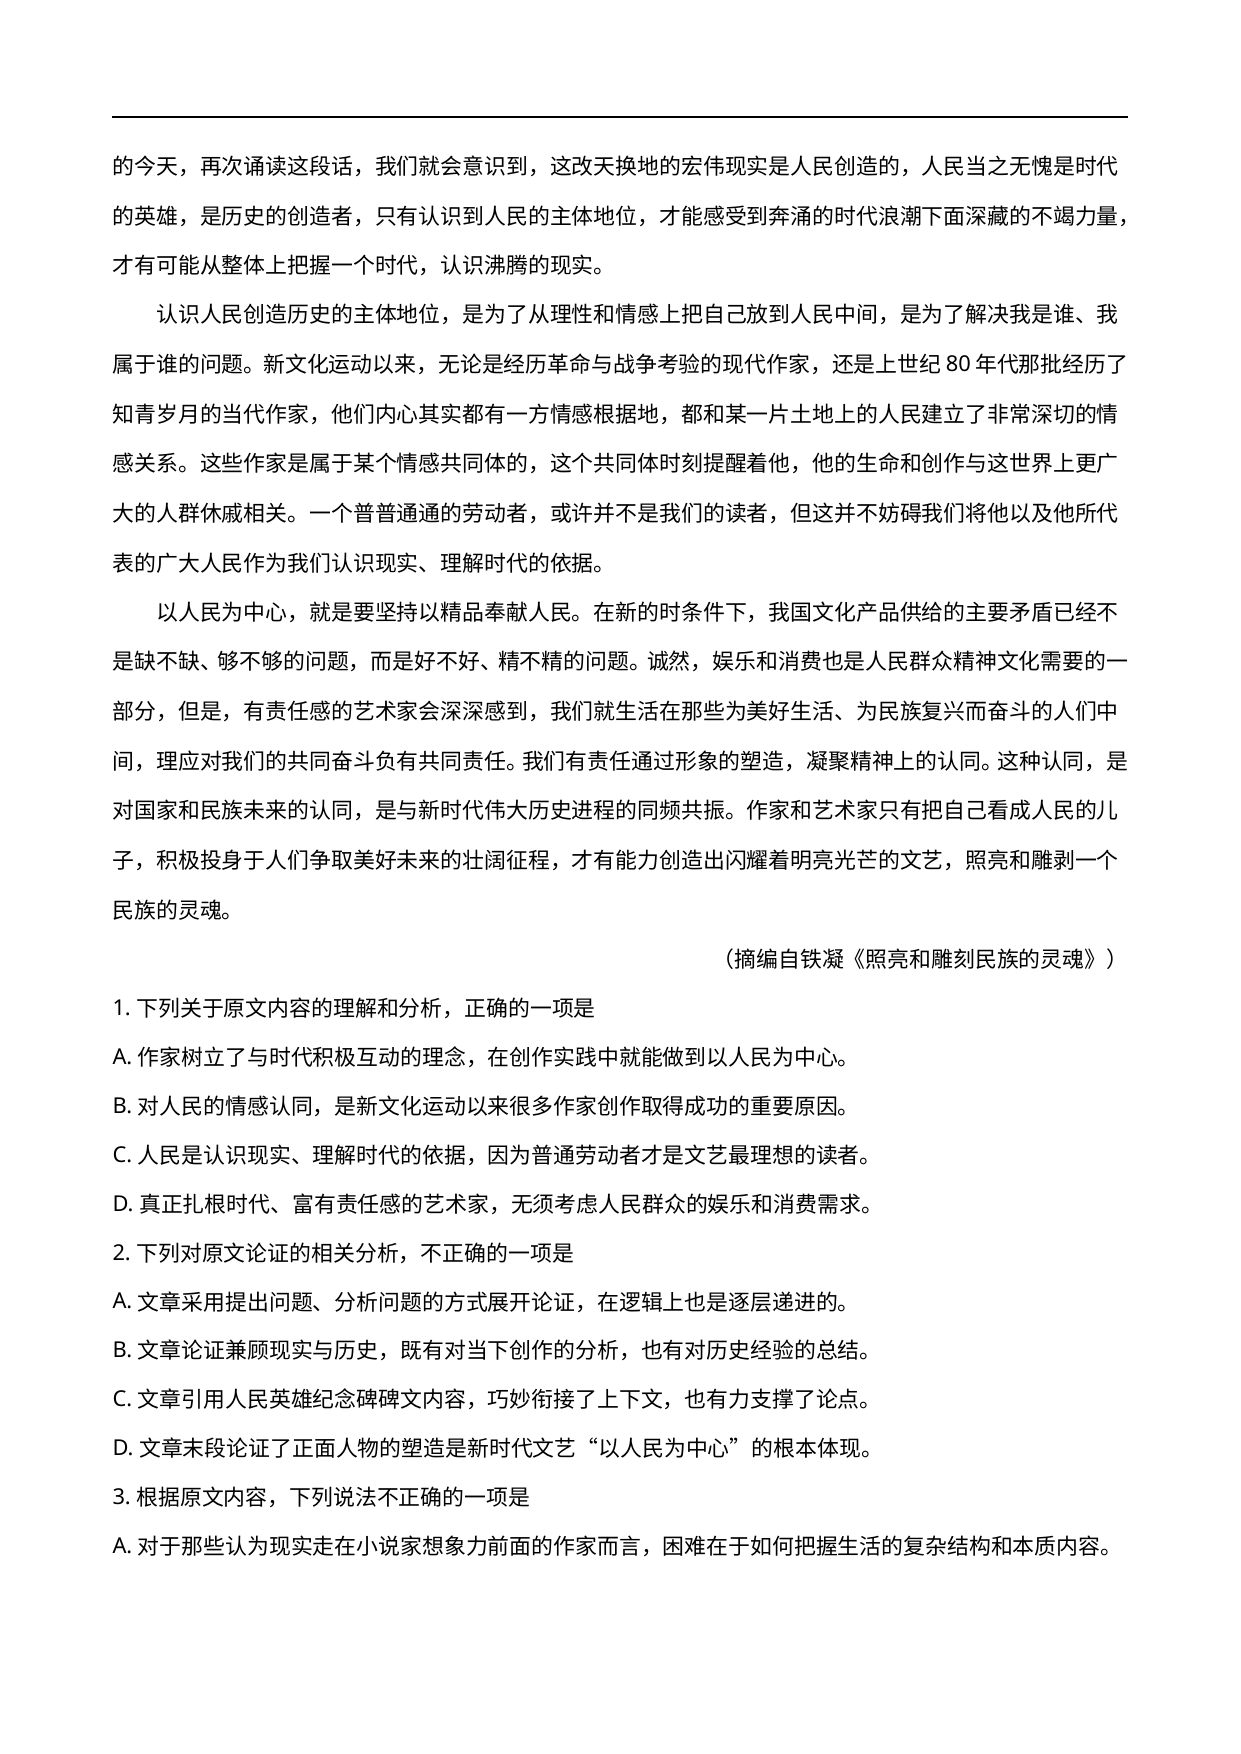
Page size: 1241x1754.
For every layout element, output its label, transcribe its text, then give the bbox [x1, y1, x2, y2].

text B. 文章论证兼顾现实与历史，既有对当下创作的分析，也有对历史经验的总结。 [112, 1382, 1128, 1416]
text 3. 根据原文内容，下列说法不正确的一项是 [112, 1529, 1128, 1562]
text 认识人民创造历史的主体地位，是为了从理性和情感上把自己放到人民中间，是为了解决我是谁、我属于谁的问题。新文化运动以来，无论是经历革命与战争考验的现代作家，还是上世纪80年代那批经历了知青岁月的当代作家，他们内心其实都有一方情感根据地，都和某一片土地上的人民建立了非常深切的情感关系。这些作家是属于某个情感共同体的，这个共同体时刻提醒着他，他的生命和创作与这世界上更广大的人群休戚相关。一个普普通通的劳动者，或许并不是我们的读者，但这并不妨碍我们将他以及他所代表的广大人民作为我们认识现实、理解时代的依据。 [112, 346, 1128, 628]
text A. 作家树立了与时代积极互动的理念，在创作实践中就能做到以人民为中心。 [112, 1089, 1128, 1122]
text （摘编自铁凝《照亮和雕刻民族的灵魂》） [112, 991, 1128, 1024]
text A. 文章采用提出问题、分析问题的方式展开论证，在逻辑上也是逐层递进的。 [112, 1333, 1128, 1367]
text 1. 下列关于原文内容的理解和分析，正确的一项是 [112, 1040, 1128, 1073]
text D. 文章末段论证了正面人物的塑造是新时代文艺“以人民为中心”的根本体现。 [112, 1480, 1128, 1513]
text C. 文章引用人民英雄纪念碑碑文内容，巧妙衔接了上下文，也有力支撑了论点。 [112, 1431, 1128, 1464]
text 以人民为中心，就是要坚持以精品奉献人民。在新的时条件下，我国文化产品供给的主要矛盾已经不是缺不缺、够不够的问题，而是好不好、精不精的问题。诚然，娱乐和消费也是人民群众精神文化需要的一部分，但是，有责任感的艺术家会深深感到，我们就生活在那些为美好生活、为民族复兴而奋斗的人们中间，理应对我们的共同奋斗负有共同责任。我们有责任通过形象的塑造，凝聚精神上的认同。这种认同，是对国家和民族未来的认同，是与新时代伟大历史进程的同频共振。作家和艺术家只有把自己看成人民的儿子，积极投身于人们争取美好未来的壮阔征程，才有能力创造出闪耀着明亮光芒的文艺，照亮和雕剥一个民族的灵魂。 [112, 644, 1128, 975]
text 2. 下列对原文论证的相关分析，不正确的一项是 [112, 1284, 1128, 1318]
text B. 对人民的情感认同，是新文化运动以来很多作家创作取得成功的重要原因。 [112, 1138, 1128, 1171]
text D. 真正扎根时代、富有责任感的艺术家，无须考虑人民群众的娱乐和消费需求。 [112, 1236, 1128, 1269]
text C. 人民是认识现实、理解时代的依据，因为普通劳动者才是文艺最理想的读者。 [112, 1187, 1128, 1220]
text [112, 148, 1128, 330]
